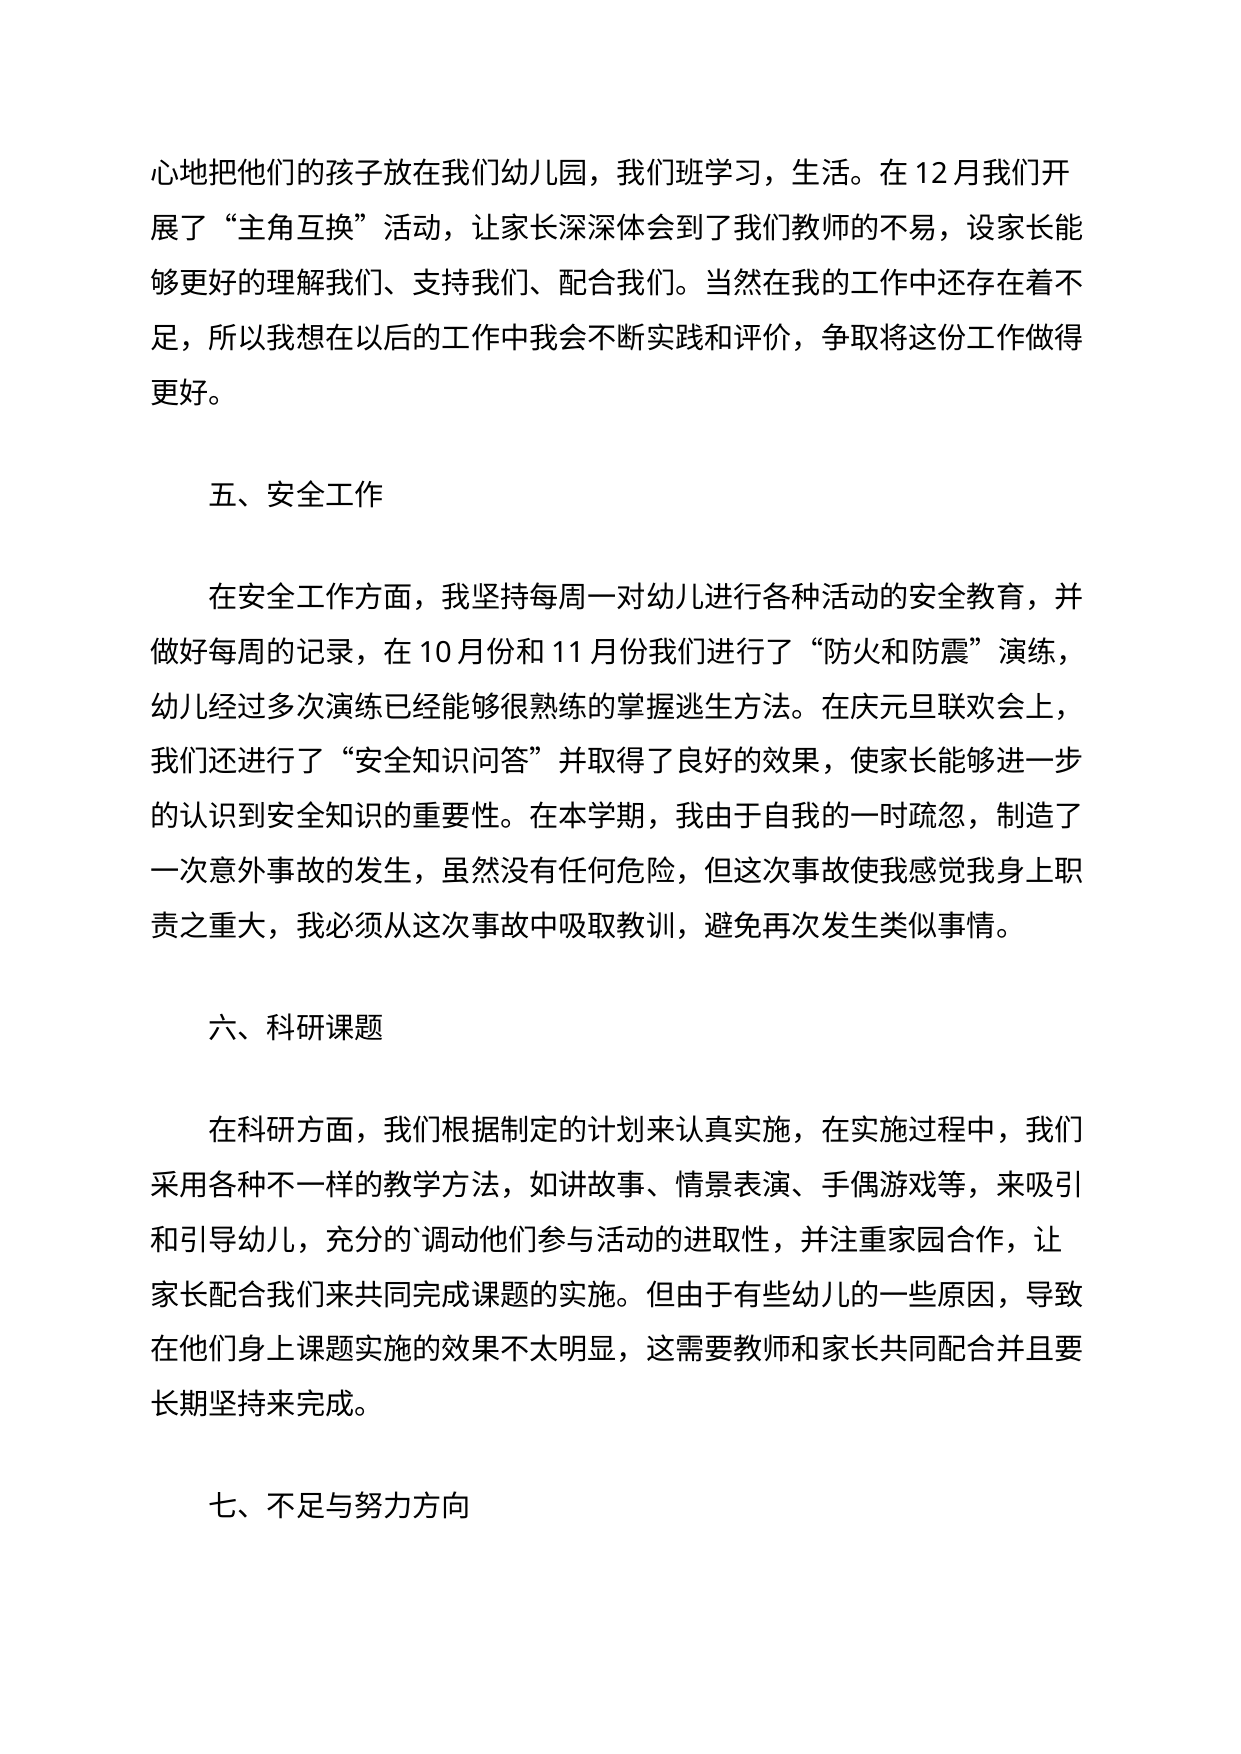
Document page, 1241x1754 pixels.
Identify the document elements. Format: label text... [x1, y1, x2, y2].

text 在安全工作方面，我坚持每周一对幼儿进行各种活动的安全教育，并做好每周的记录，在10月份和11月份我们进行了“防火和防震”演练，幼儿经过多次演练已经能够很熟练的掌握逃生方法。在庆元旦联欢会上，我们还进行了“安全知识问答”并取得了良好的效果，使家长能够进一步的认识到安全知识的重要性。在本学期，我由于自我的一时疏忽，制造了一次意外事故的发生，虽然没有任何危险，但这次事故使我感觉我身上职责之重大，我必须从这次事故中吸取教训，避免再次发生类似事情。 [150, 573, 1090, 945]
text 在科研方面，我们根据制定的计划来认真实施，在实施过程中，我们采用各种不一样的教学方法，如讲故事、情景表演、手偶游戏等，来吸引和引导幼儿，充分的`调动他们参与活动的进取性，并注重家园合作，让家长配合我们来共同完成课题的实施。但由于有些幼儿的一些原因，导致在他们身上课题实施的效果不太明显，这需要教师和家长共同配合并且要长期坚持来完成。 [150, 1106, 1090, 1423]
text 六、科研课题 [150, 1004, 1090, 1047]
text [150, 150, 1090, 412]
text 五、安全工作 [150, 471, 1090, 514]
text 七、不足与努力方向 [150, 1483, 1090, 1525]
